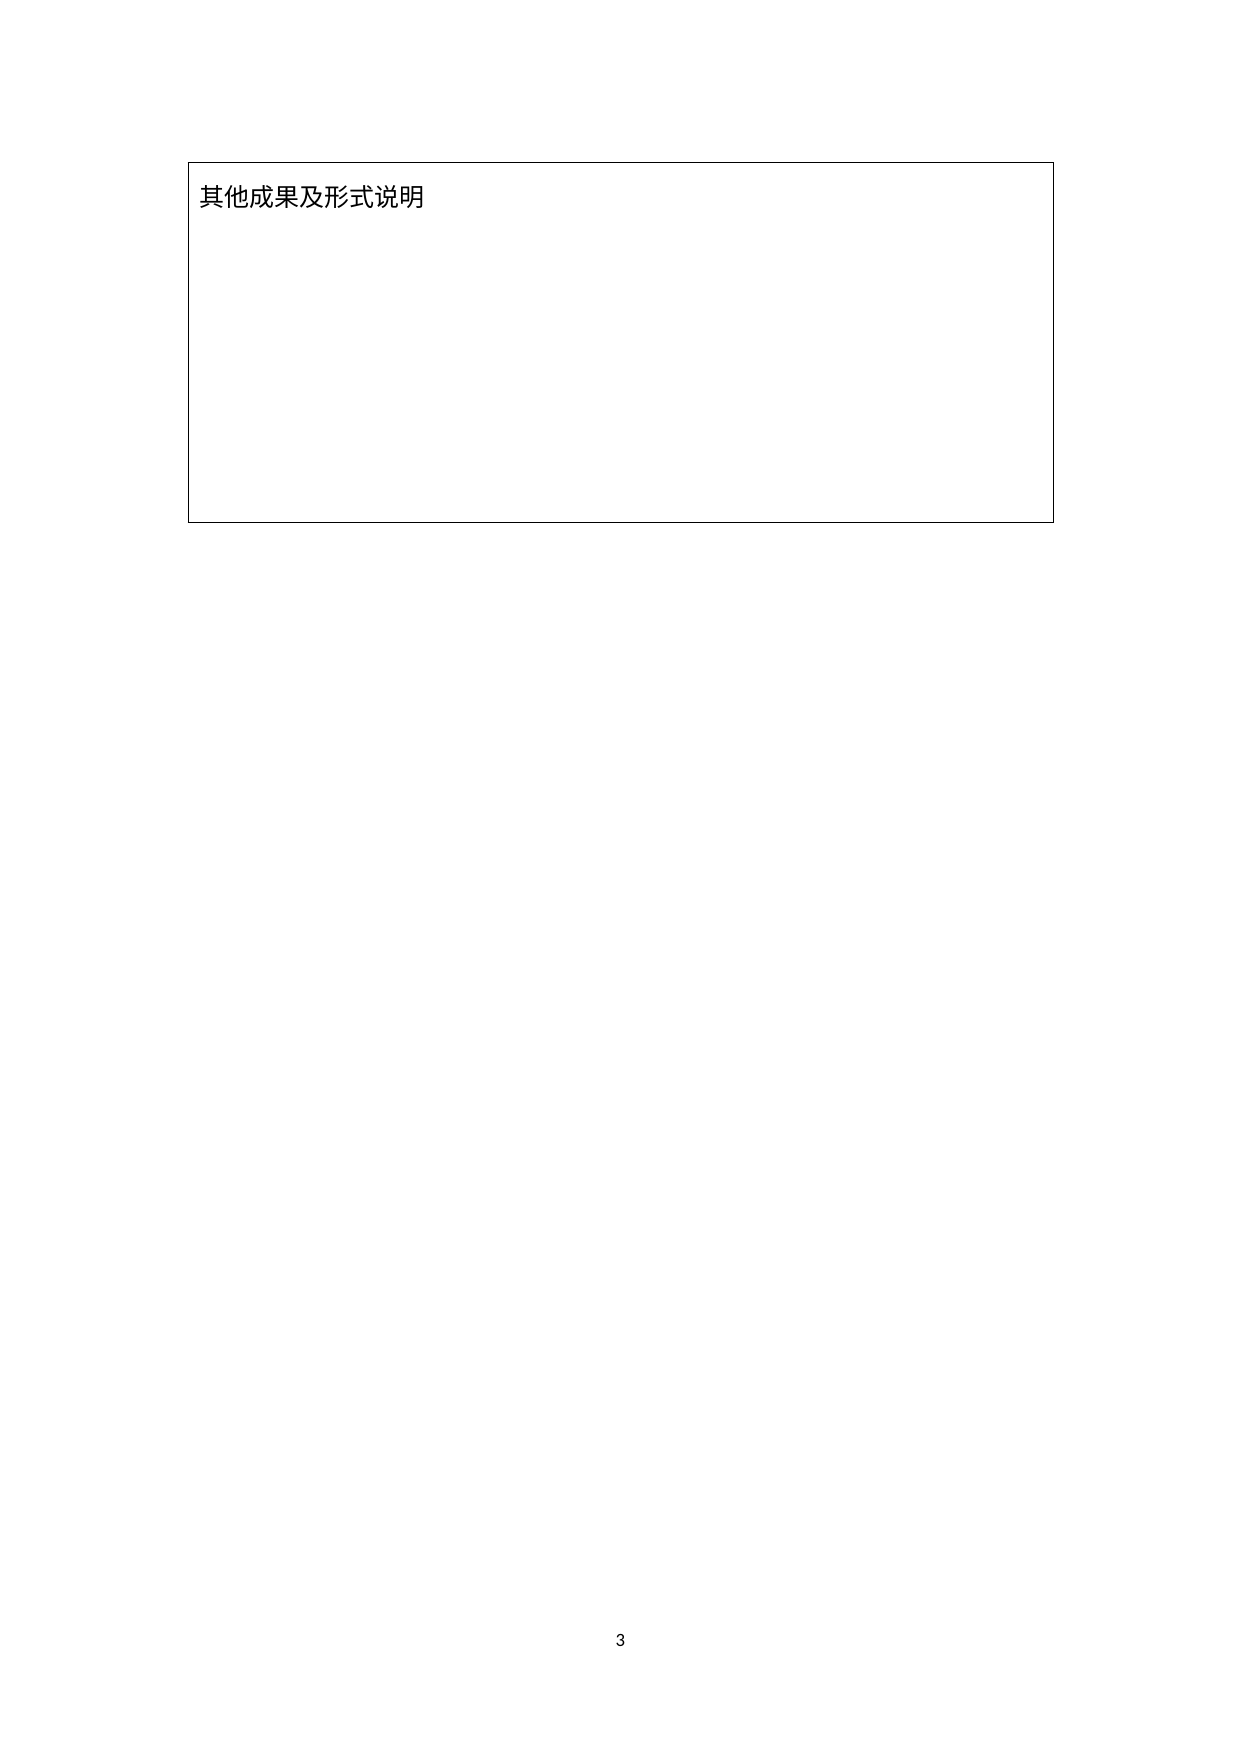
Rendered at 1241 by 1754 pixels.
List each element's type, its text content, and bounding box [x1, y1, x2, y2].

table_cell 其他成果及形式说明 [189, 163, 1053, 522]
